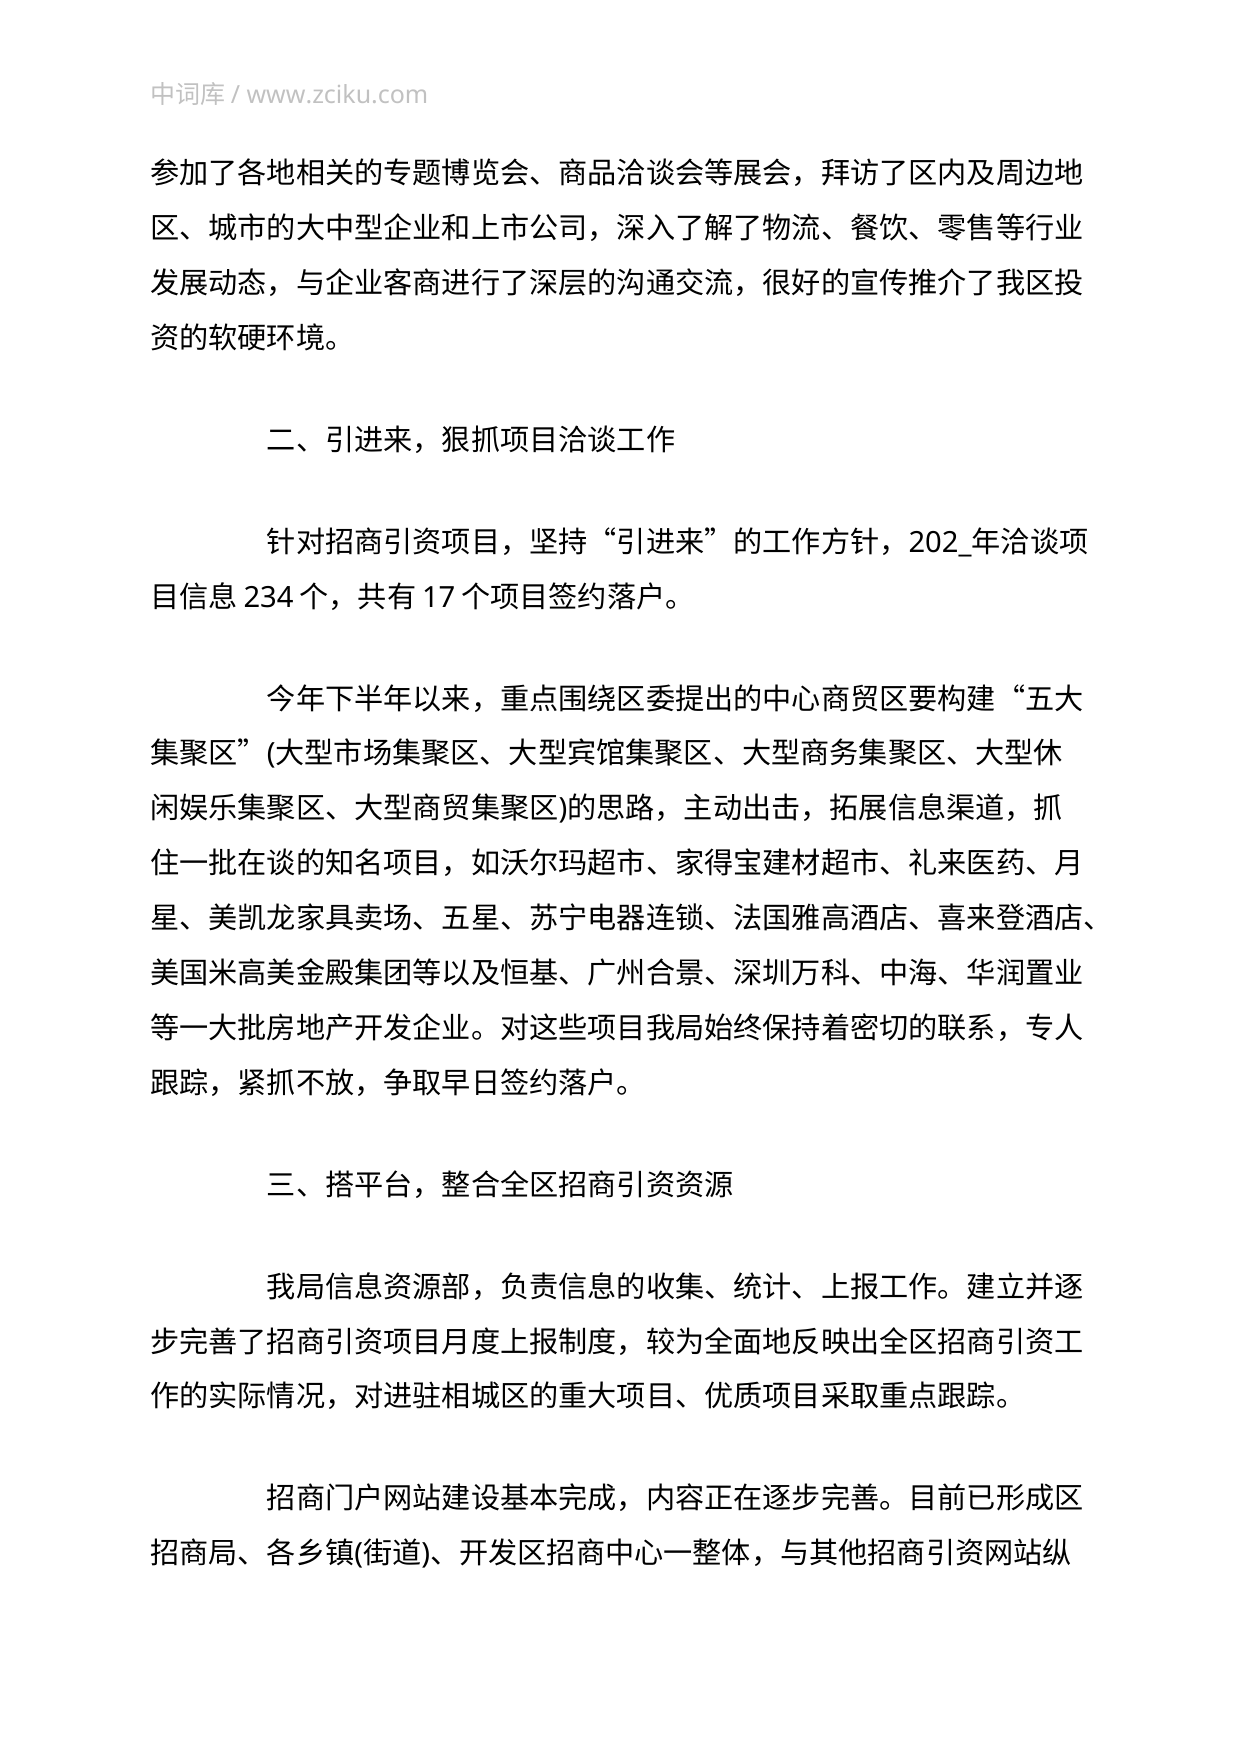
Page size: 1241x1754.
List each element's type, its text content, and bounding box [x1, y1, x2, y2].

text 三、搭平台，整合全区招商引资资源 [150, 1161, 1090, 1204]
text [150, 1475, 1090, 1572]
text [150, 150, 1090, 357]
text 今年下半年以来，重点围绕区委提出的中心商贸区要构建“五大集聚区”(大型市场集聚区、大型宾馆集聚区、大型商务集聚区、大型休闲娱乐集聚区、大型商贸集聚区)的思路，主动出击，拓展信息渠道，抓住一批在谈的知名项目，如沃尔玛超市、家得宝建材超市、礼来医药、月星、美凯龙家具卖场、五星、苏宁电器连锁、法国雅高酒店、喜来登酒店、美国米高美金殿集团等以及恒基、广州合景、深圳万科、中海、华润置业等一大批房地产开发企业。对这些项目我局始终保持着密切的联系，专人跟踪，紧抓不放，争取早日签约落户。 [150, 675, 1090, 1102]
text 二、引进来，狠抓项目洽谈工作 [150, 416, 1090, 459]
text 我局信息资源部，负责信息的收集、统计、上报工作。建立并逐步完善了招商引资项目月度上报制度，较为全面地反映出全区招商引资工作的实际情况，对进驻相城区的重大项目、优质项目采取重点跟踪。 [150, 1263, 1090, 1415]
text 针对招商引资项目，坚持“引进来”的工作方针，202_年洽谈项目信息234个，共有17个项目签约落户。 [150, 518, 1090, 616]
